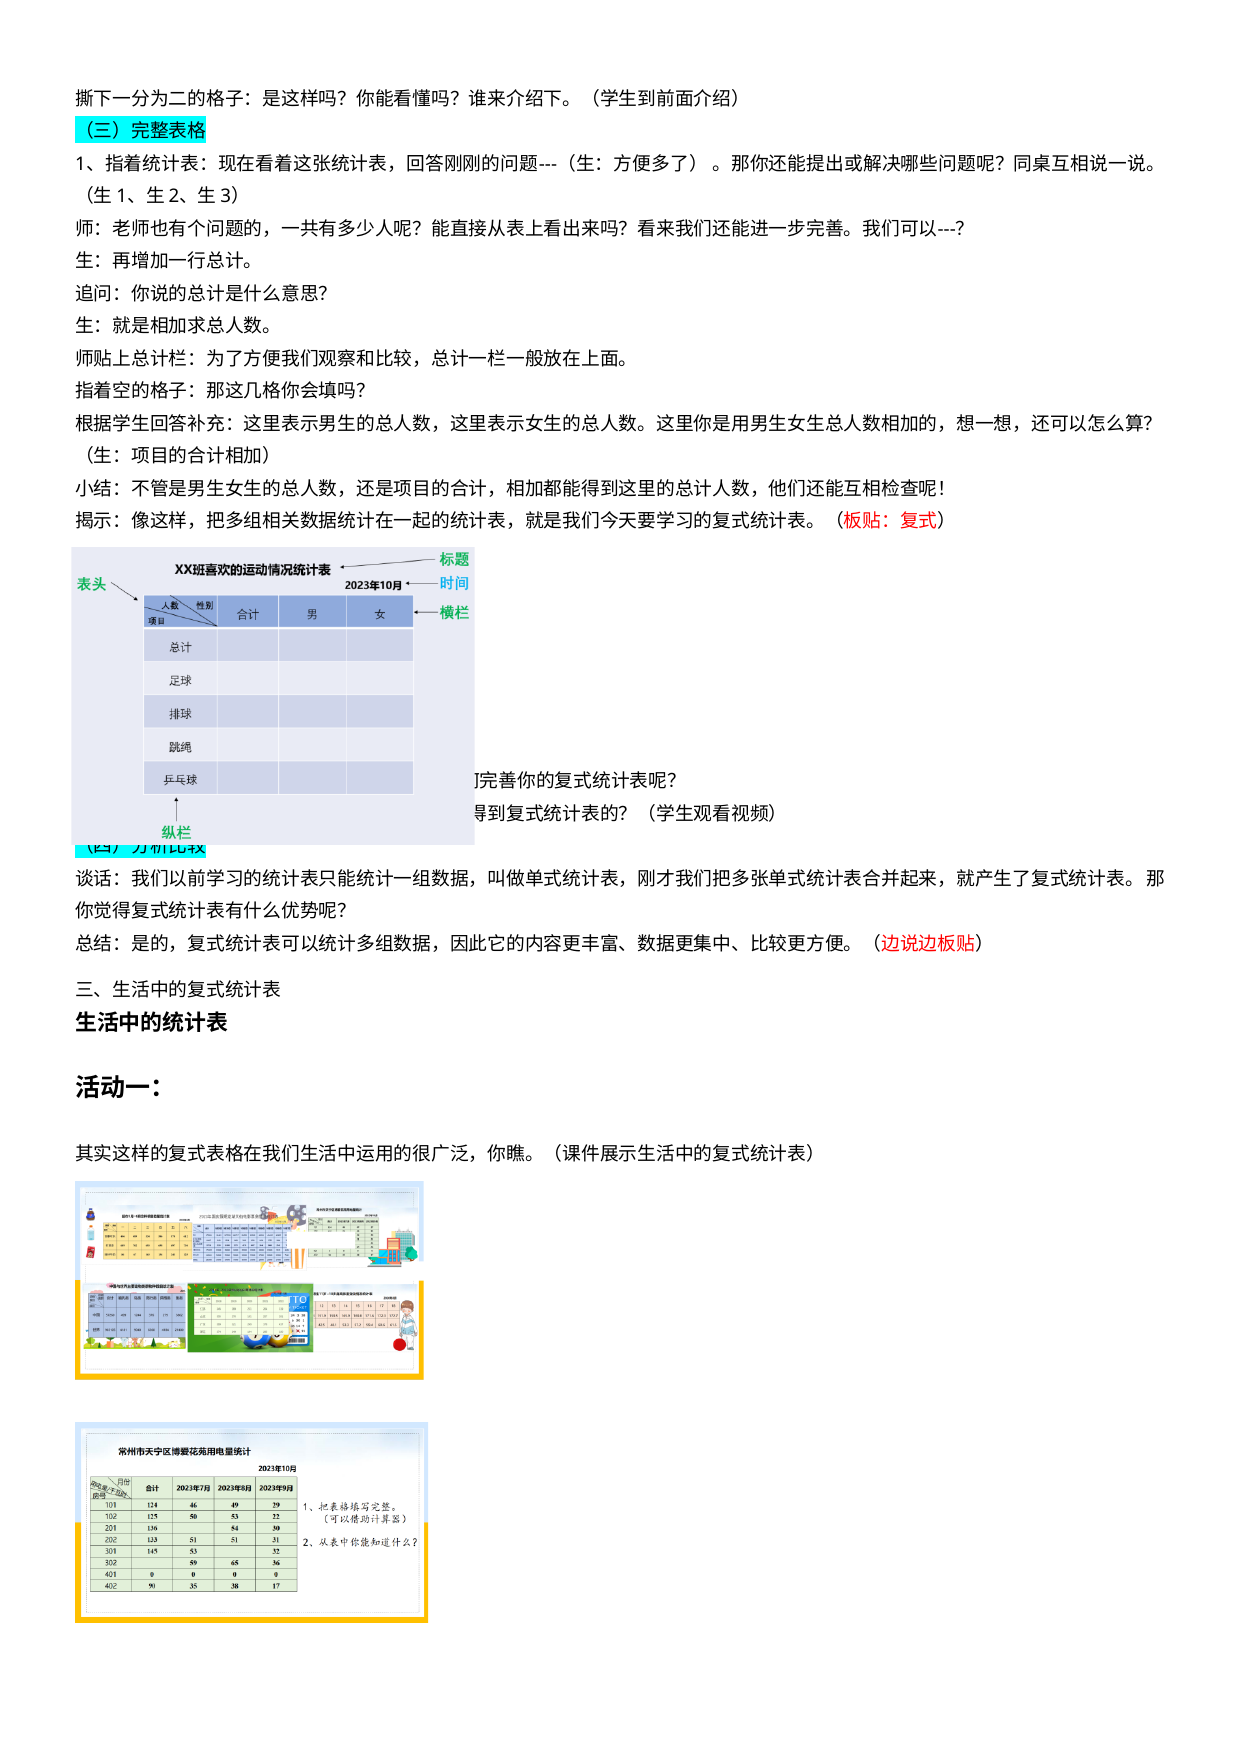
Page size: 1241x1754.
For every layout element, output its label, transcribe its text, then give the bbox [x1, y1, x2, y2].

text 揭示：像这样，把多组相关数据统计在一起的统计表，就是我们今天要学习的复式统计表。（板贴：复式） [75, 503, 1165, 536]
text 撕下一分为二的格子：是这样吗？你能看懂吗？谁来介绍下。（学生到前面介绍） [75, 81, 1165, 113]
text 生：再增加一行总计。 [75, 243, 1165, 276]
text 谈话：我们以前学习的统计表只能统计一组数据，叫做单式统计表，刚才我们把多张单式统计表合并起来，就产生了复式统计表。那你觉得复式统计表有什么优势呢？ [75, 861, 1165, 926]
text 1、指着统计表：现在看着这张统计表，回答刚刚的问题---（生：方便多了） 。那你还能提出或解决哪些问题呢？同桌互相说一说。（生1、生2、生3） [75, 146, 1165, 211]
text 指着空的格子：那这几格你会填吗？ [75, 373, 1165, 406]
picture [75, 1422, 429, 1623]
list 给大家几分钟时间，互相说一说：你打算如何完善你的复式统计表呢？ [475, 763, 1165, 796]
list 回顾：现在让我们完整的回顾一下，我们是如何得到复式统计表的？（学生观看视频） [475, 796, 1165, 828]
text 师贴上总计栏：为了方便我们观察和比较，总计一栏一般放在上面。 [75, 341, 1165, 373]
text 师：老师也有个问题的，一共有多少人呢？能直接从表上看出来吗？看来我们还能进一步完善。我们可以---？ [75, 211, 1165, 243]
text 小结：不管是男生女生的总人数，还是项目的合计，相加都能得到这里的总计人数，他们还能互相检查呢！ [75, 471, 1165, 503]
picture [71, 547, 475, 845]
text （三）完整表格 [75, 113, 1165, 146]
picture [75, 1181, 424, 1380]
text （四）分析比较 [75, 828, 1165, 861]
text 生活中的统计表 [75, 1004, 1165, 1037]
list 生活中的复式统计表 [75, 972, 1165, 1004]
list 总结：是的，复式统计表可以统计多组数据，因此它的内容更丰富、数据更集中、比较更方便。（边说边板贴） [75, 926, 1165, 958]
text 活动一： [75, 1053, 1165, 1118]
text 追问：你说的总计是什么意思？ [75, 276, 1165, 308]
text 其实这样的复式表格在我们生活中运用的很广泛，你瞧。（课件展示生活中的复式统计表） [75, 1136, 1165, 1168]
text 生：就是相加求总人数。 [75, 308, 1165, 341]
text 根据学生回答补充：这里表示男生的总人数，这里表示女生的总人数。这里你是用男生女生总人数相加的，想一想，还可以怎么算？（生：项目的合计相加） [75, 406, 1165, 471]
